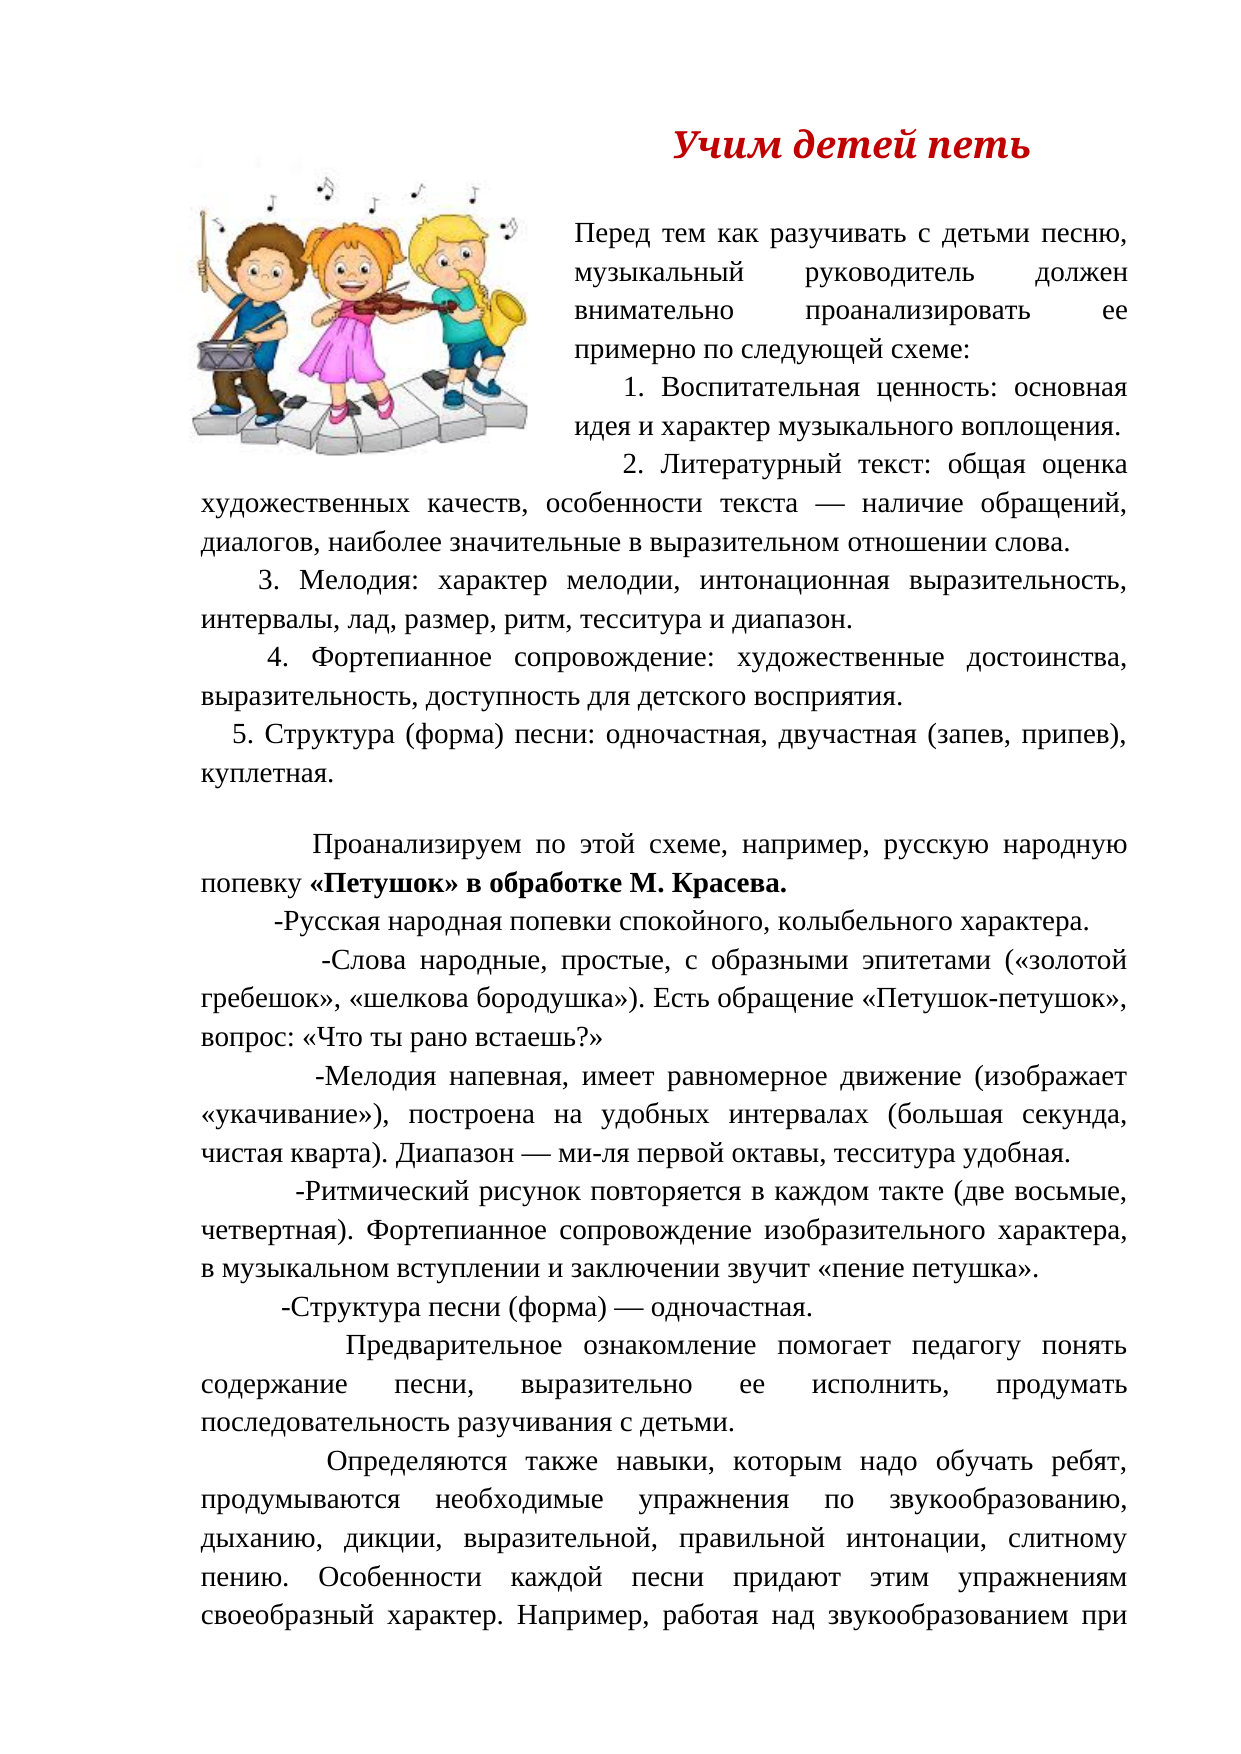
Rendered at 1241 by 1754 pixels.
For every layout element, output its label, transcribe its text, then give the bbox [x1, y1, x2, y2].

text 3. Мелодия: характер мелодии, интонационная выразительность, интервалы, лад, размер, ритм, тесситура и диапазон. [201, 562, 1128, 634]
text Учим детей петь [532, 118, 1128, 169]
text Проанализируем по этой схеме, например, русскую народную попевку «Петушок» в обработке М. Красева. [201, 826, 1128, 898]
text -Русская народная попевки спокойного, колыбельного характера. [201, 903, 1128, 937]
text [201, 1443, 1128, 1631]
text -Ритмический рисунок повторяется в каждом такте (две восьмые, четвертная). Фортепианное сопровождение изобразительного характера, в музыкальном вступлении и заключении звучит «пение петушка». [201, 1173, 1128, 1284]
picture [177, 118, 532, 459]
text -Слова народные, простые, с образными эпитетами («золотой гребешок», «шелкова бородушка»). Есть обращение «Петушок-петушок», вопрос: «Что ты рано встаешь?» [201, 942, 1128, 1053]
text 2. Литературный текст: общая оценка художественных качеств, особенности текста — наличие обращений, диалогов, наиболее значительные в выразительном отношении слова. [201, 447, 1128, 557]
text Перед тем как разучивать с детьми песню, музыкальный руководитель должен внимательно проанализировать ее примерно по следующей схеме: [532, 215, 1128, 364]
text Предварительное ознакомление помогает педагогу понять содержание песни, выразительно ее исполнить, продумать последовательность разучивания с детьми. [201, 1327, 1128, 1438]
text 1. Воспитательная ценность: основная идея и характер музыкального воплощения. [532, 369, 1128, 442]
text -Структура песни (форма) — одночастная. [201, 1289, 1128, 1322]
text -Мелодия напевная, имеет равномерное движение (изображает «укачивание»), построена на удобных интервалах (большая секунда, чистая кварта). Диапазон — ми-ля первой октавы, тесситура удобная. [201, 1058, 1128, 1168]
text 5. Структура (форма) песни: одночастная, двучастная (запев, припев), куплетная. [201, 716, 1128, 788]
text 4. Фортепианное сопровождение: художественные достоинства, выразительность, доступность для детского восприятия. [201, 639, 1128, 711]
